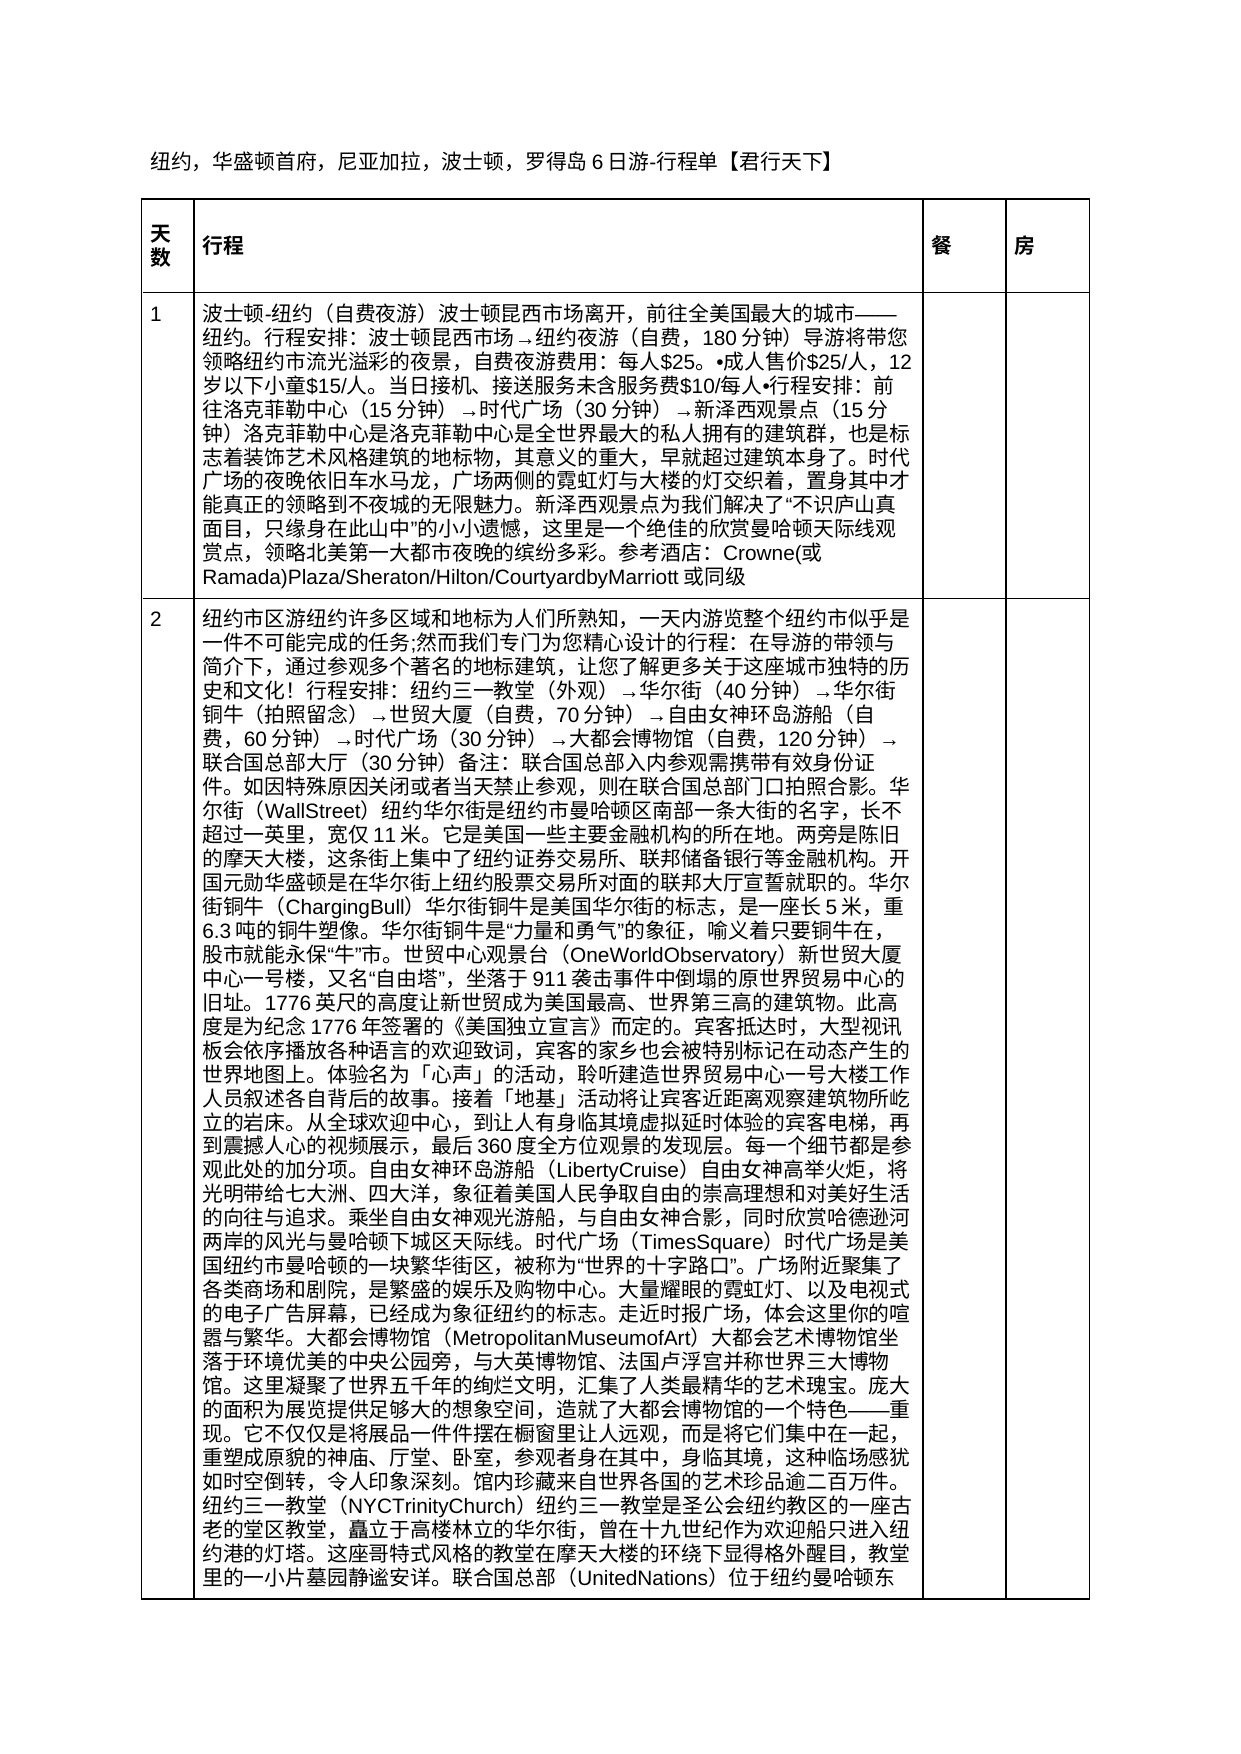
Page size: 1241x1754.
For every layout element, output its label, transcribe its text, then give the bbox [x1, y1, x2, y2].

table_cell [924, 599, 1005, 1598]
table_cell [1007, 599, 1089, 1598]
table_header 天数 [142, 200, 193, 292]
table_cell [924, 293, 1005, 597]
table_cell 1 [142, 293, 193, 597]
text 纽约，华盛顿首府，尼亚加拉，波士顿，罗得岛6日游-行程单【君行天下】 [150, 150, 1090, 174]
table_cell [1007, 293, 1089, 597]
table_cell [195, 599, 922, 1598]
table_cell 2 [142, 599, 193, 1598]
table_header 餐 [924, 200, 1005, 292]
table_cell 波士顿-纽约（自费夜游）波士顿昆西市场离开，前往全美国最大的城市——纽约。行程安排：波士顿昆西市场→纽约夜游（自费，180分钟）导游将带您领略纽约市流光溢彩的夜景，自费夜游费用：每人$25。•成人售价$25/人，12岁以下小童$15/人。当日接机、接送服务未含服务费$10/每人•行程安排：前往洛克菲勒中心（15分钟）→时代广场（30分钟）→新泽西观景点（15分钟）洛克菲勒中心是洛克菲勒中心是全世界最大的私人拥有的建筑群，也是标志着装饰艺术风格建筑的地标物，其意义的重大，早就超过建筑本身了。时代广场的夜晚依旧车水马龙，广场两侧的霓虹灯与大楼的灯交织着，置身其中才能真正的领略到不夜城的无限魅力。新泽西观景点为我们解决了“不识庐山真面目，只缘身在此山中”的小小遗憾，这里是一个绝佳的欣赏曼哈顿天际线观赏点，领略北美第一大都市夜晚的缤纷多彩。参考酒店：Crowne(或Ramada)Plaza/Sheraton/Hilton/CourtyardbyMarriott或同级 [195, 293, 922, 597]
table_header 行程 [195, 200, 922, 292]
table_header 房 [1007, 200, 1089, 292]
